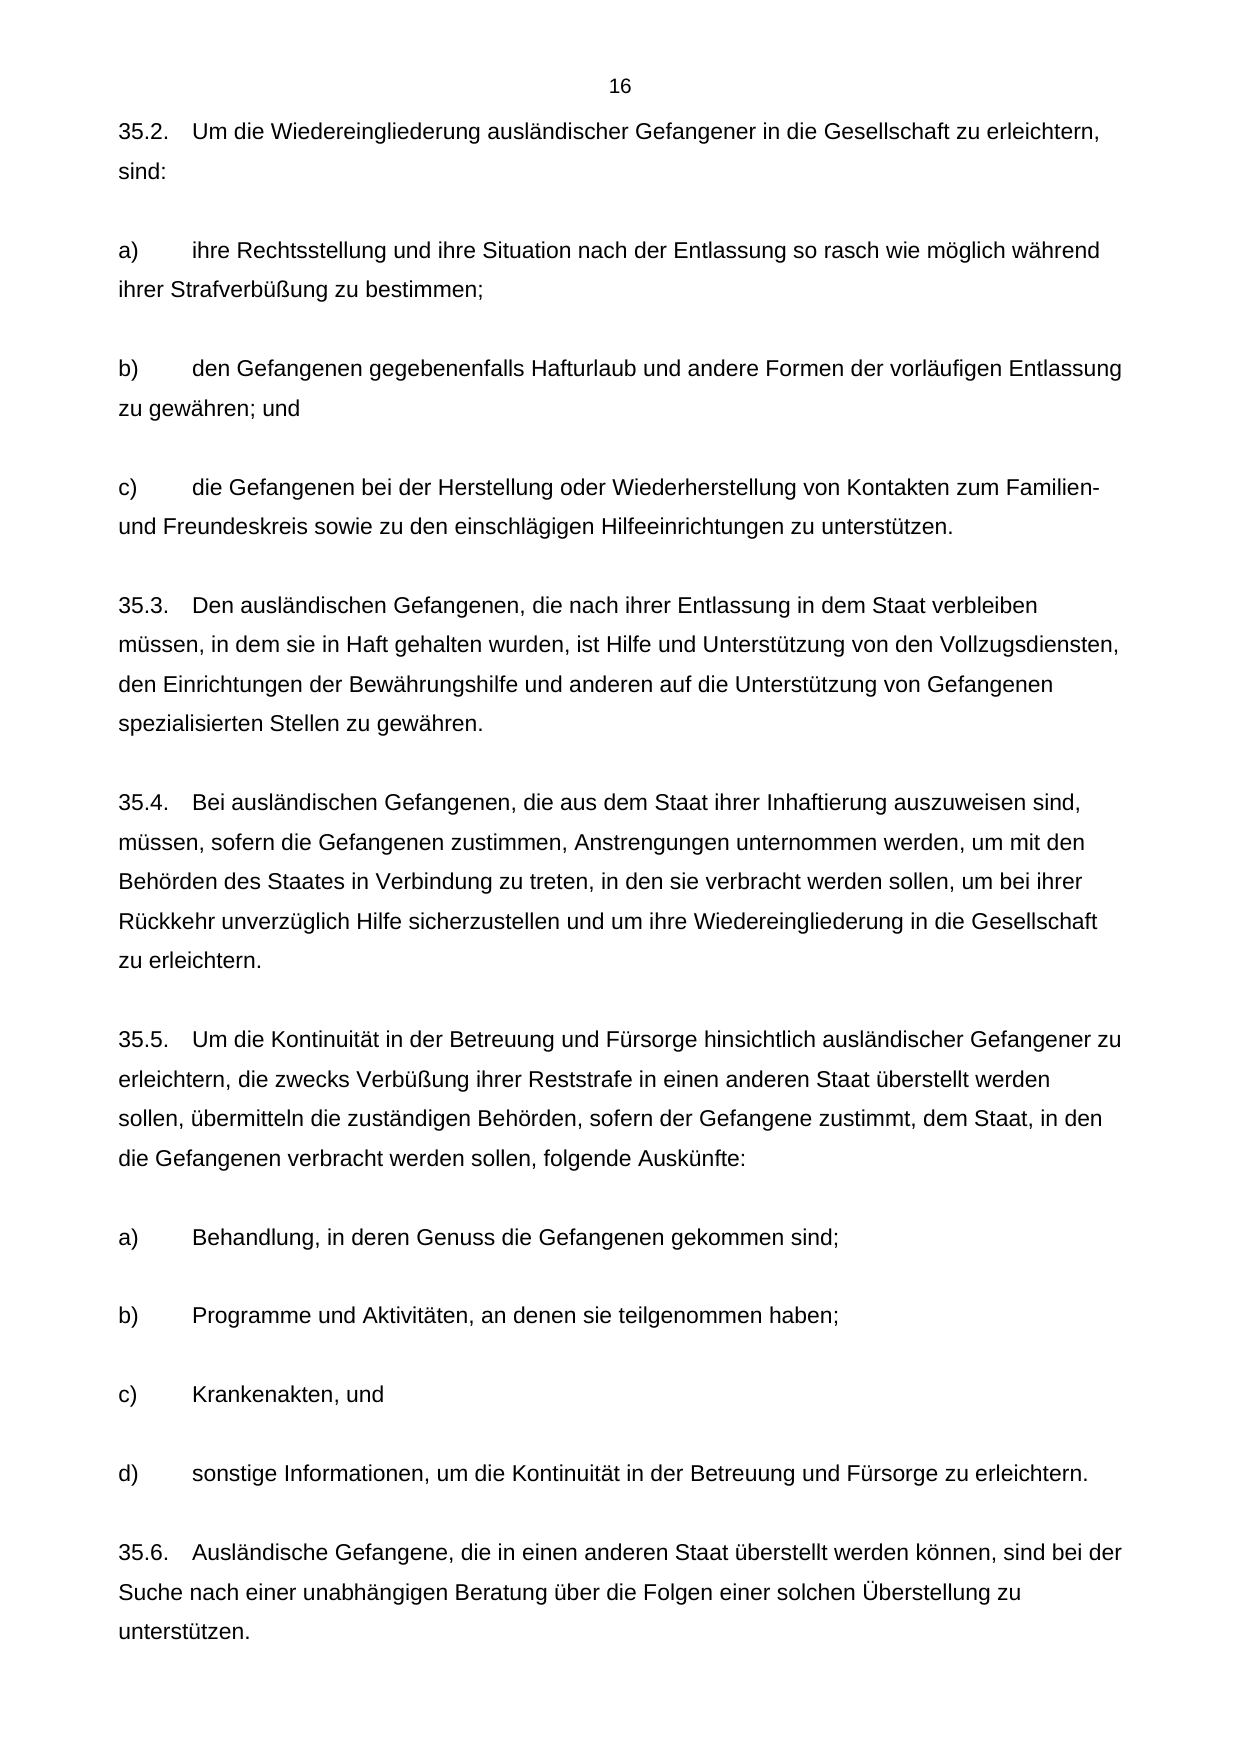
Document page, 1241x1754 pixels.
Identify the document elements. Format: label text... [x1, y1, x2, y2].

text 35.2. Um die Wiedereingliederung ausländischer Gefangener in die Gesellschaft zu erleichtern, sind: [118, 118, 1122, 184]
text 35.3. Den ausländischen Gefangenen, die nach ihrer Entlassung in dem Staat verbleiben müssen, in dem sie in Haft gehalten wurden, ist Hilfe und Unterstützung von den Vollzugsdiensten, den Einrichtungen der Bewährungshilfe und anderen auf die Unterstützung von Gefangenen spezialisierten Stellen zu gewähren. [118, 592, 1122, 737]
text c) Krankenakten, und [118, 1381, 1122, 1408]
text a) Behandlung, in deren Genuss die Gefangenen gekommen sind; [118, 1223, 1122, 1250]
text b) Programme und Aktivitäten, an denen sie teilgenommen haben; [118, 1302, 1122, 1329]
text a) ihre Rechtsstellung und ihre Situation nach der Entlassung so rasch wie möglich während ihrer Strafverbüßung zu bestimmen; [118, 237, 1122, 302]
text 35.6. Ausländische Gefangene, die in einen anderen Staat überstellt werden können, sind bei der Suche nach einer unabhängigen Beratung über die Folgen einer solchen Überstellung zu unterstützen. [118, 1539, 1122, 1645]
text 35.5. Um die Kontinuität in der Betreuung und Fürsorge hinsichtlich ausländischer Gefangener zu erleichtern, die zwecks Verbüßung ihrer Reststrafe in einen anderen Staat überstellt werden sollen, übermitteln die zuständigen Behörden, sofern der Gefangene zustimmt, dem Staat, in den die Gefangenen verbracht werden sollen, folgende Auskünfte: [118, 1026, 1122, 1171]
text d) sonstige Informationen, um die Kontinuität in der Betreuung und Fürsorge zu erleichtern. [118, 1460, 1122, 1487]
text 35.4. Bei ausländischen Gefangenen, die aus dem Staat ihrer Inhaftierung auszuweisen sind, müssen, sofern die Gefangenen zustimmen, Anstrengungen unternommen werden, um mit den Behörden des Staates in Verbindung zu treten, in den sie verbracht werden sollen, um bei ihrer Rückkehr unverzüglich Hilfe sicherzustellen und um ihre Wiedereingliederung in die Gesellschaft zu erleichtern. [118, 789, 1122, 973]
text c) die Gefangenen bei der Herstellung oder Wiederherstellung von Kontakten zum Familien- und Freundeskreis sowie zu den einschlägigen Hilfeeinrichtungen zu unterstützen. [118, 473, 1122, 539]
text b) den Gefangenen gegebenenfalls Hafturlaub und andere Formen der vorläufigen Entlassung zu gewähren; und [118, 355, 1122, 421]
